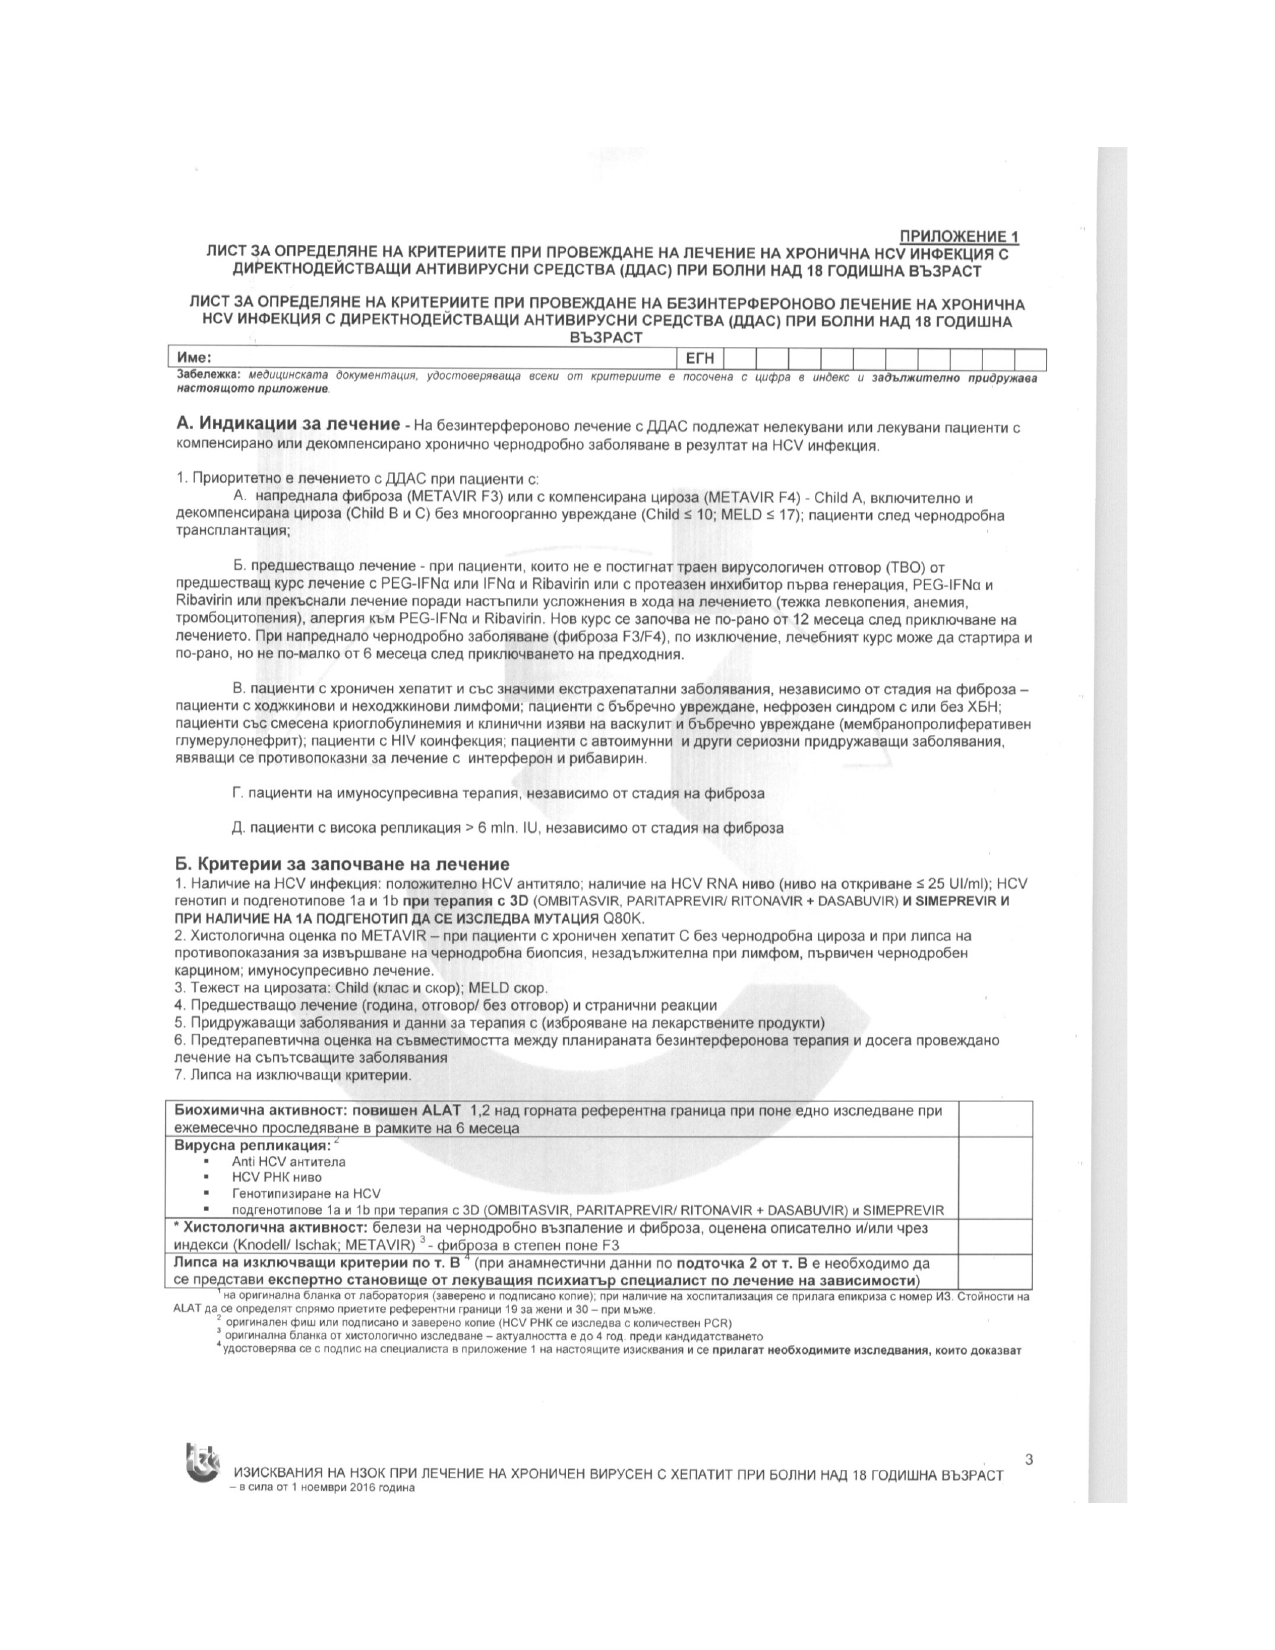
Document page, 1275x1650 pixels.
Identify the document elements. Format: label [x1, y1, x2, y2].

picture [147, 147, 1128, 1503]
